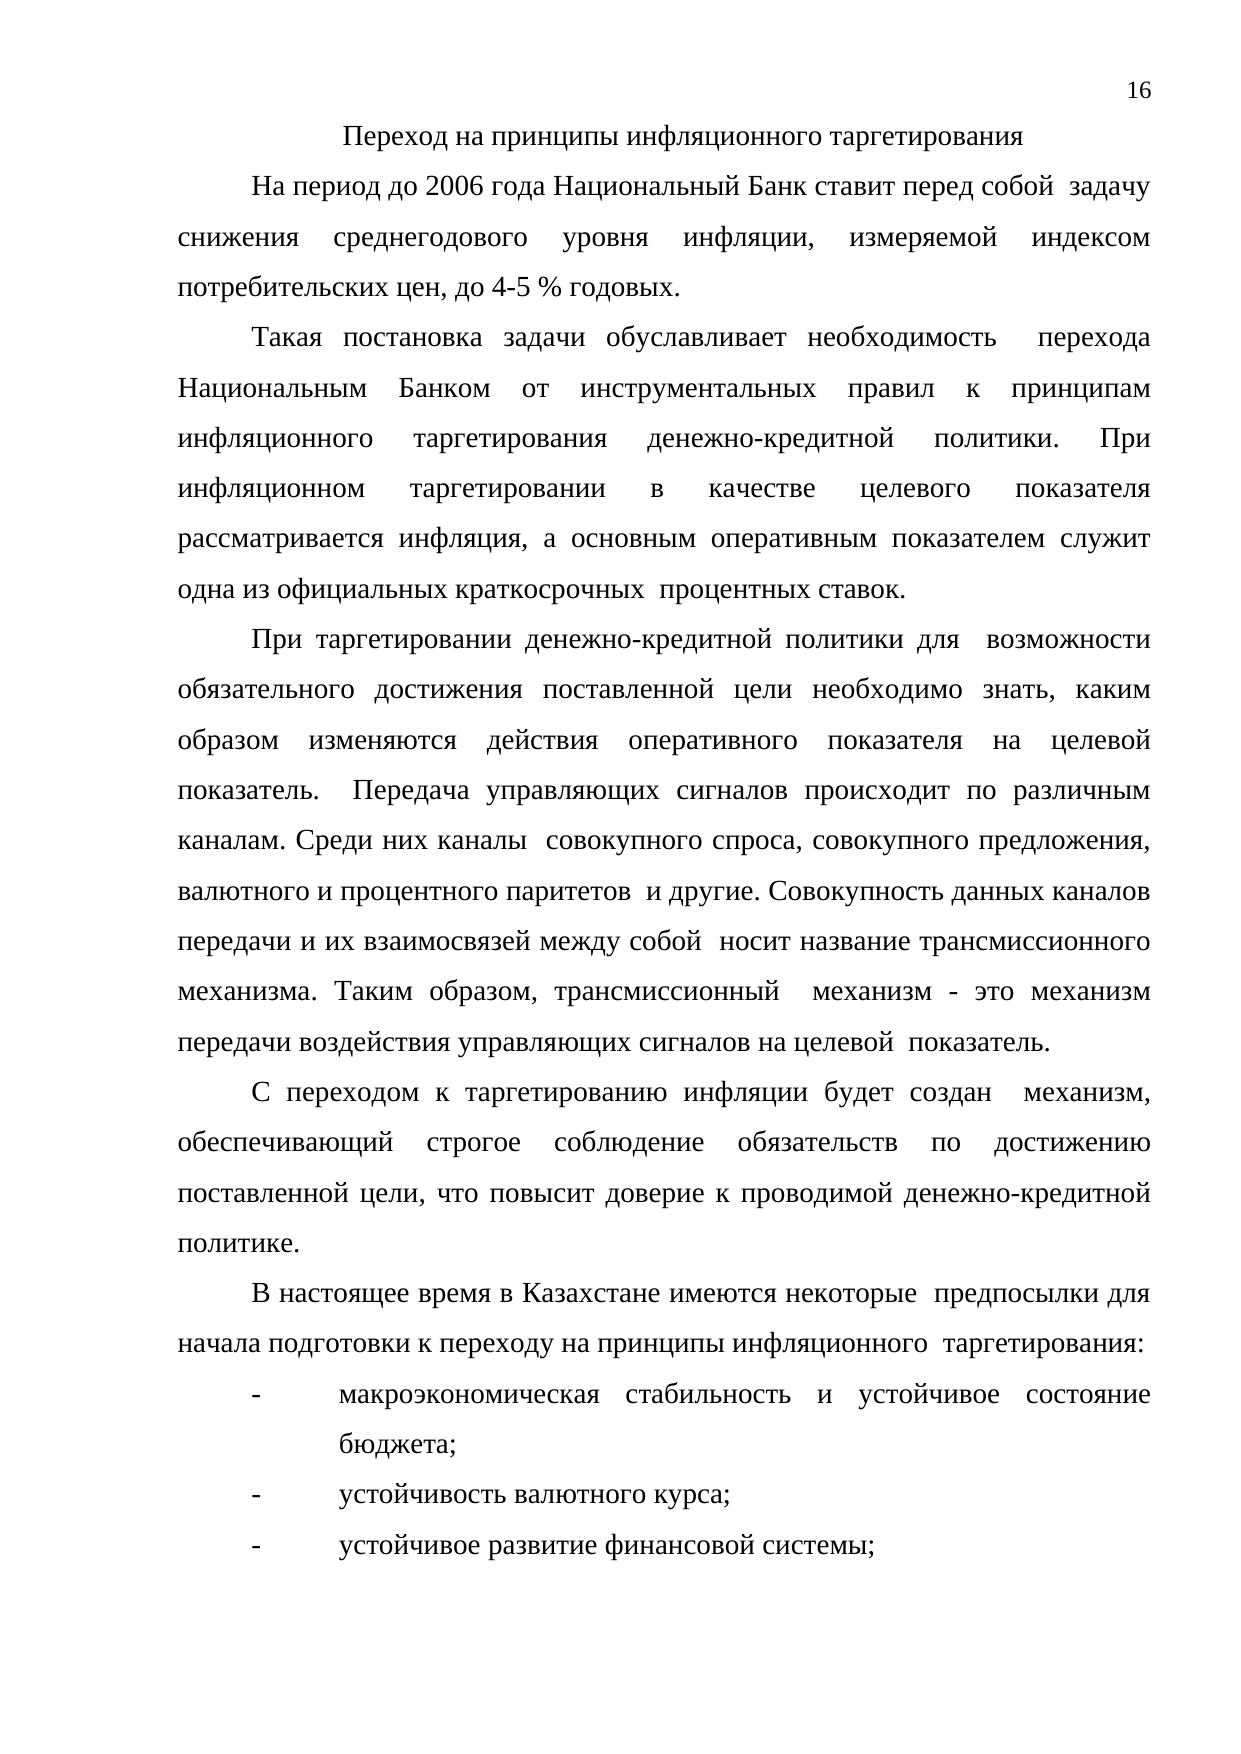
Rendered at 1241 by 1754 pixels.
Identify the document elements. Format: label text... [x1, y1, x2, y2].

text В настоящее время в Казахстане имеются некоторые предпосылки для начала подготовки к переходу на принципы инфляционного таргетирования: [177, 1275, 1152, 1359]
subtitle Переход на принципы инфляционного таргетирования [177, 118, 1152, 152]
list макроэкономическая стабильность и устойчивое состояние бюджета; [251, 1376, 1152, 1460]
text На период до 2006 года Национальный Банк ставит перед собой задачу снижения среднегодового уровня инфляции, измеряемой индексом потребительских цен, до 4-5 % годовых. [177, 168, 1152, 303]
text При таргетировании денежно-кредитной политики для возможности обязательного достижения поставленной цели необходимо знать, каким образом изменяются действия оперативного показателя на целевой показатель. Передача управляющих сигналов происходит по различным каналам. Среди них каналы совокупного спроса, совокупного предложения, валютного и процентного паритетов и другие. Совокупность данных каналов передачи и их взаимосвязей между собой носит название трансмиссионного механизма. Таким образом, трансмиссионный механизм - это механизм передачи воздействия управляющих сигналов на целевой показатель. [177, 621, 1152, 1057]
text Такая постановка задачи обуславливает необходимость перехода Национальным Банком от инструментальных правил к принципам инфляционного таргетирования денежно-кредитной политики. При инфляционном таргетировании в качестве целевого показателя рассматривается инфляция, а основным оперативным показателем служит одна из официальных краткосрочных процентных ставок. [177, 319, 1152, 604]
list устойчивость валютного курса; [251, 1477, 1152, 1510]
list устойчивое развитие финансовой системы; [251, 1527, 1152, 1560]
text С переходом к таргетированию инфляции будет создан механизм, обеспечивающий строгое соблюдение обязательств по достижению поставленной цели, что повысит доверие к проводимой денежно-кредитной политике. [177, 1074, 1152, 1258]
